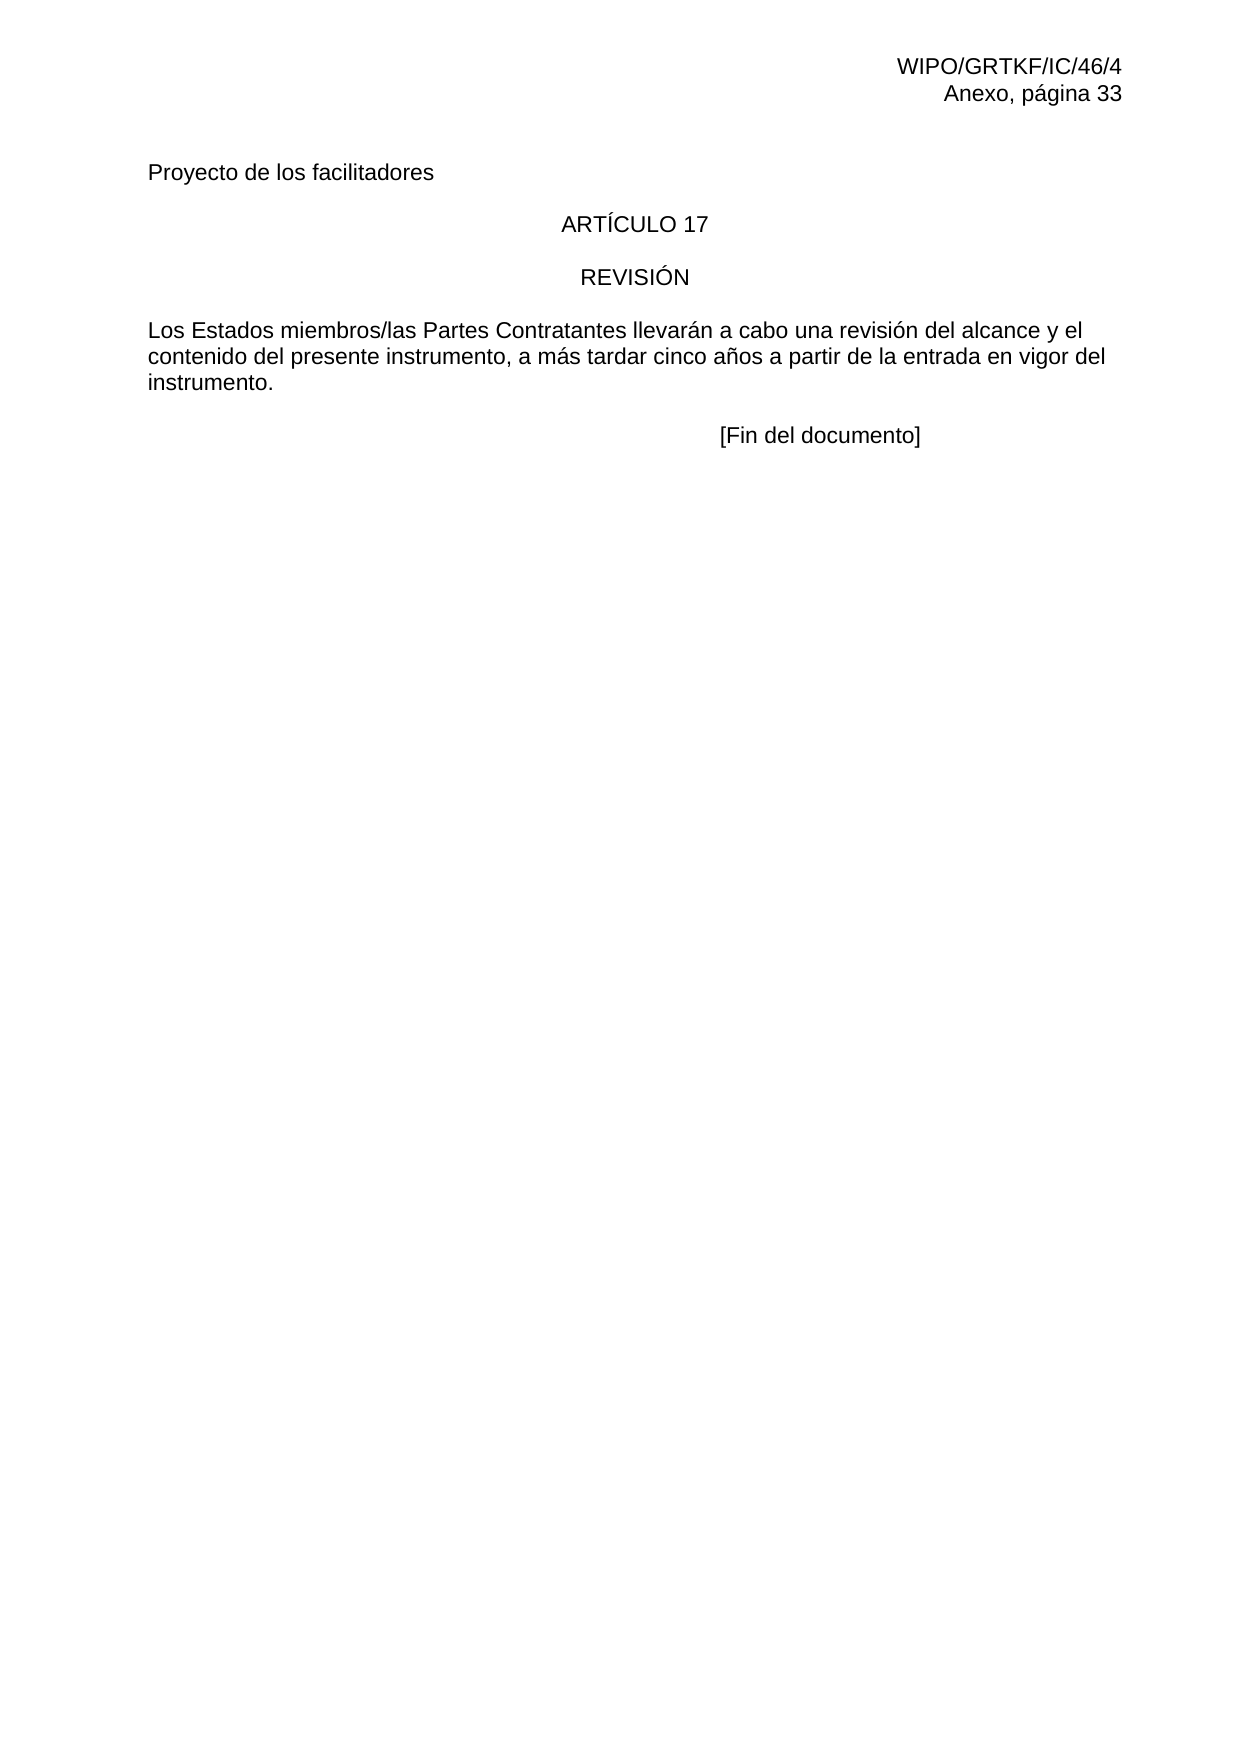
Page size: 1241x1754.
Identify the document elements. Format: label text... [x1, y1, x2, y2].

text Los Estados miembros/las Partes Contratantes llevarán a cabo una revisión del alcance y el contenido del presente instrumento, a más tardar cinco años a partir de la entrada en vigor del instrumento. [148, 317, 1122, 396]
text ARTÍCULO 17 [148, 211, 1122, 238]
text [Fin del documento] [719, 422, 1122, 448]
text REVISIÓN [148, 264, 1122, 290]
text Proyecto de los facilitadores [148, 158, 1122, 185]
